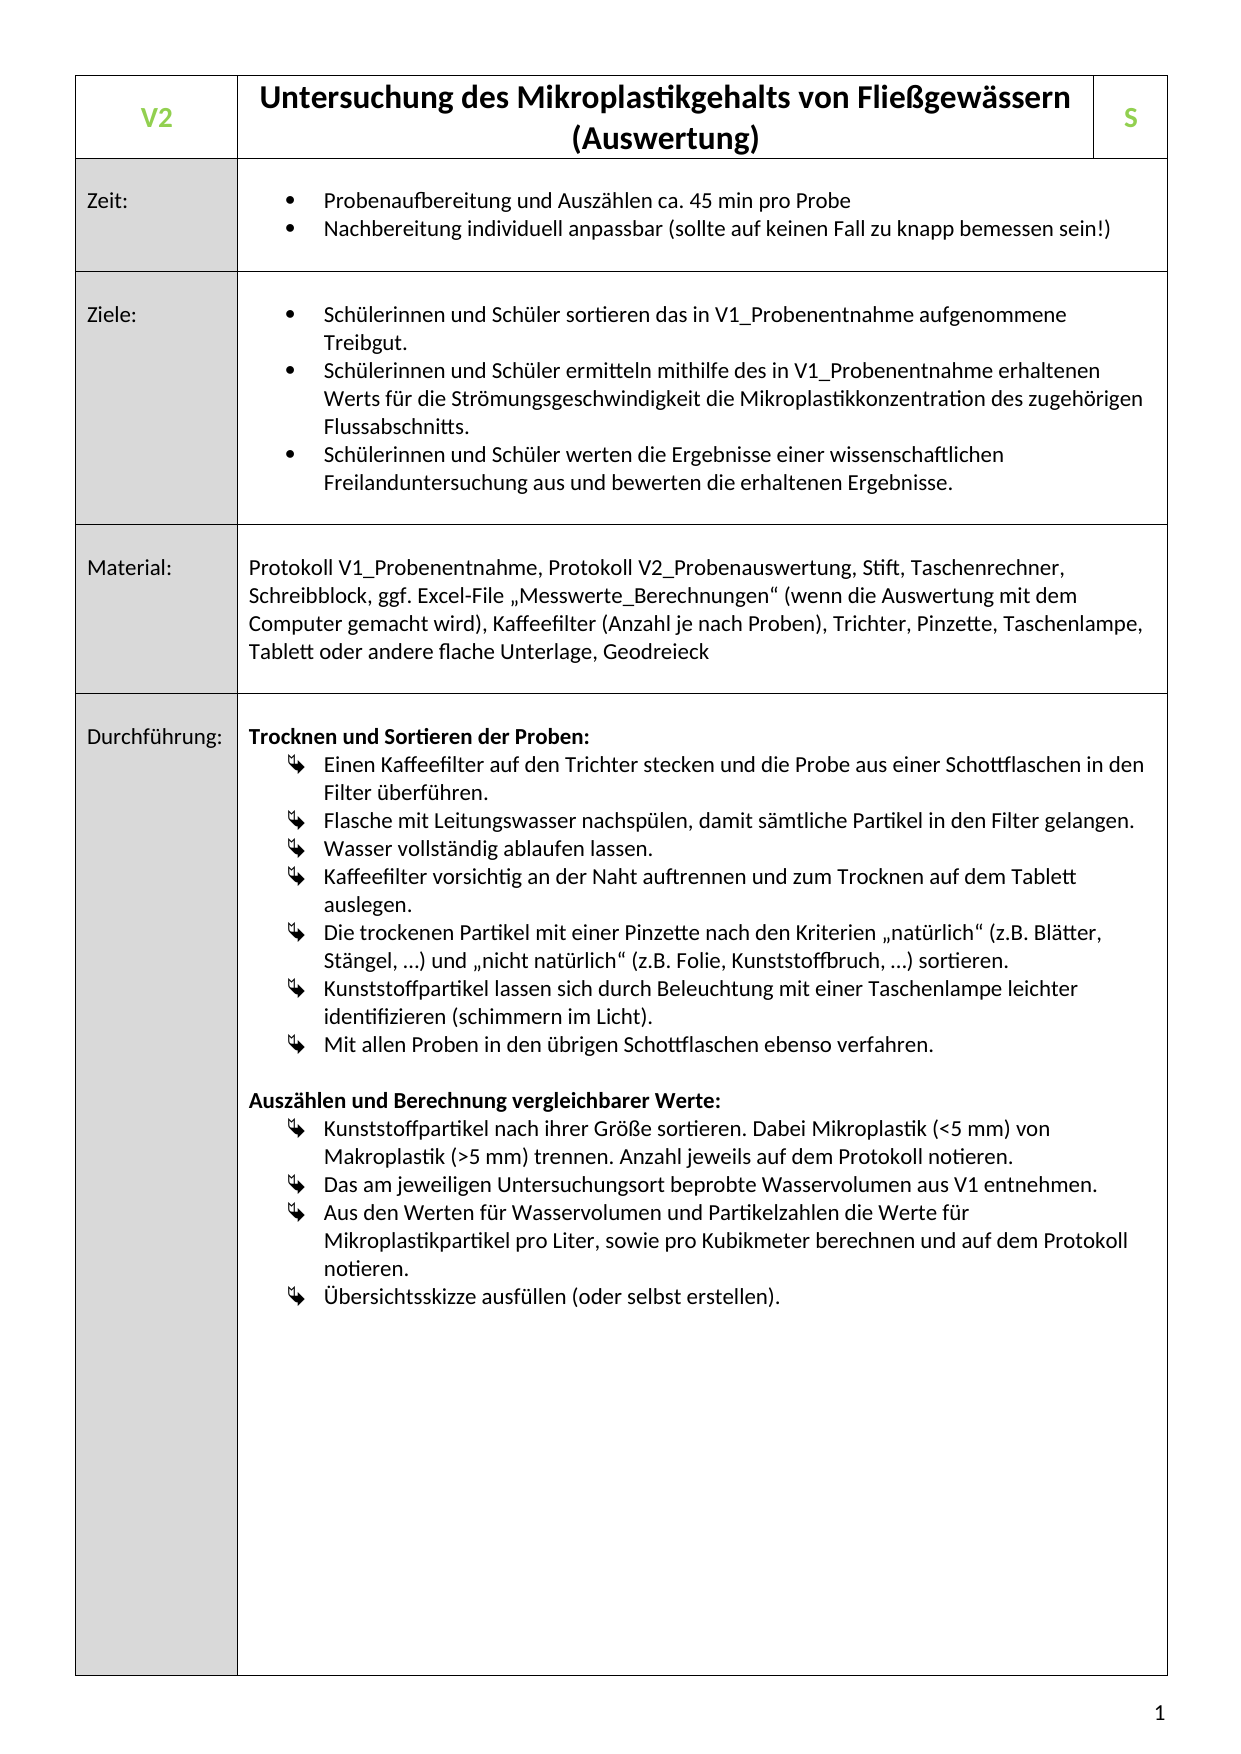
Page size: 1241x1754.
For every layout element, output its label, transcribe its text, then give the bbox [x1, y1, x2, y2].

table_cell Durchführung: [76, 694, 237, 1675]
table_cell Ziele: [76, 272, 237, 524]
table_header Untersuchung des Mikroplastikgehalts von Fließgewässern (Auswertung) [238, 76, 1093, 157]
table_header V2 [76, 76, 237, 157]
table_cell Probenaufbereitung und Auszählen ca. 45 min pro Probe Nachbereitung individuell anpassbar (sollte auf keinen Fall zu knapp bemessen sein!) [238, 159, 1167, 271]
table_cell Schülerinnen und Schüler sortieren das in V1_Probenentnahme aufgenommene Treibgut. Schülerinnen und Schüler ermitteln mithilfe des in V1_Probenentnahme erhaltenen Werts für die Strömungsgeschwindigkeit die Mikroplastikkonzentration des zugehörigen Flussabschnitts. Schülerinnen und Schüler werten die Ergebnisse einer wissenschaftlichen Freilanduntersuchung aus und bewerten die erhaltenen Ergebnisse. [238, 272, 1167, 524]
table_header S [1094, 76, 1167, 157]
table_cell Protokoll V1_Probenentnahme, Protokoll V2_Probenauswertung, Stift, Taschenrechner, Schreibblock, ggf. Excel-File „Messwerte_Berechnungen“ (wenn die Auswertung mit dem Computer gemacht wird), Kaffeefilter (Anzahl je nach Proben), Trichter, Pinzette, Taschenlampe, Tablett oder andere flache Unterlage, Geodreieck [238, 525, 1167, 693]
table_cell Material: [76, 525, 237, 693]
table_cell Zeit: [76, 159, 237, 271]
table_cell Trocknen und Sortieren der Proben: Einen Kaffeefilter auf den Trichter stecken und die Probe aus einer Schottflaschen in den Filter überführen. Flasche mit Leitungswasser nachspülen, damit sämtliche Partikel in den Filter gelangen. Wasser vollständig ablaufen lassen. Kaffeefilter vorsichtig an der Naht auftrennen und zum Trocknen auf dem Tablett auslegen. Die trockenen Partikel mit einer Pinzette nach den Kriterien „natürlich“ (z.B. Blätter, Stängel, …) und „nicht natürlich“ (z.B. Folie, Kunststoffbruch, …) sortieren. Kunststoffpartikel lassen sich durch Beleuchtung mit einer Taschenlampe leichter identifizieren (schimmern im Licht). Mit allen Proben in den übrigen Schottflaschen ebenso verfahren. Auszählen und Berechnung vergleichbarer Werte: Kunststoffpartikel nach ihrer Größe sortieren. Dabei Mikroplastik (<5 mm) von Makroplastik (>5 mm) trennen. Anzahl jeweils auf dem Protokoll notieren. Das am jeweiligen Untersuchungsort beprobte Wasservolumen aus V1 entnehmen. Aus den Werten für Wasservolumen und Partikelzahlen die Werte für Mikroplastikpartikel pro Liter, sowie pro Kubikmeter berechnen und auf dem Protokoll notieren. Übersichtsskizze ausfüllen (oder selbst erstellen). [238, 694, 1167, 1675]
